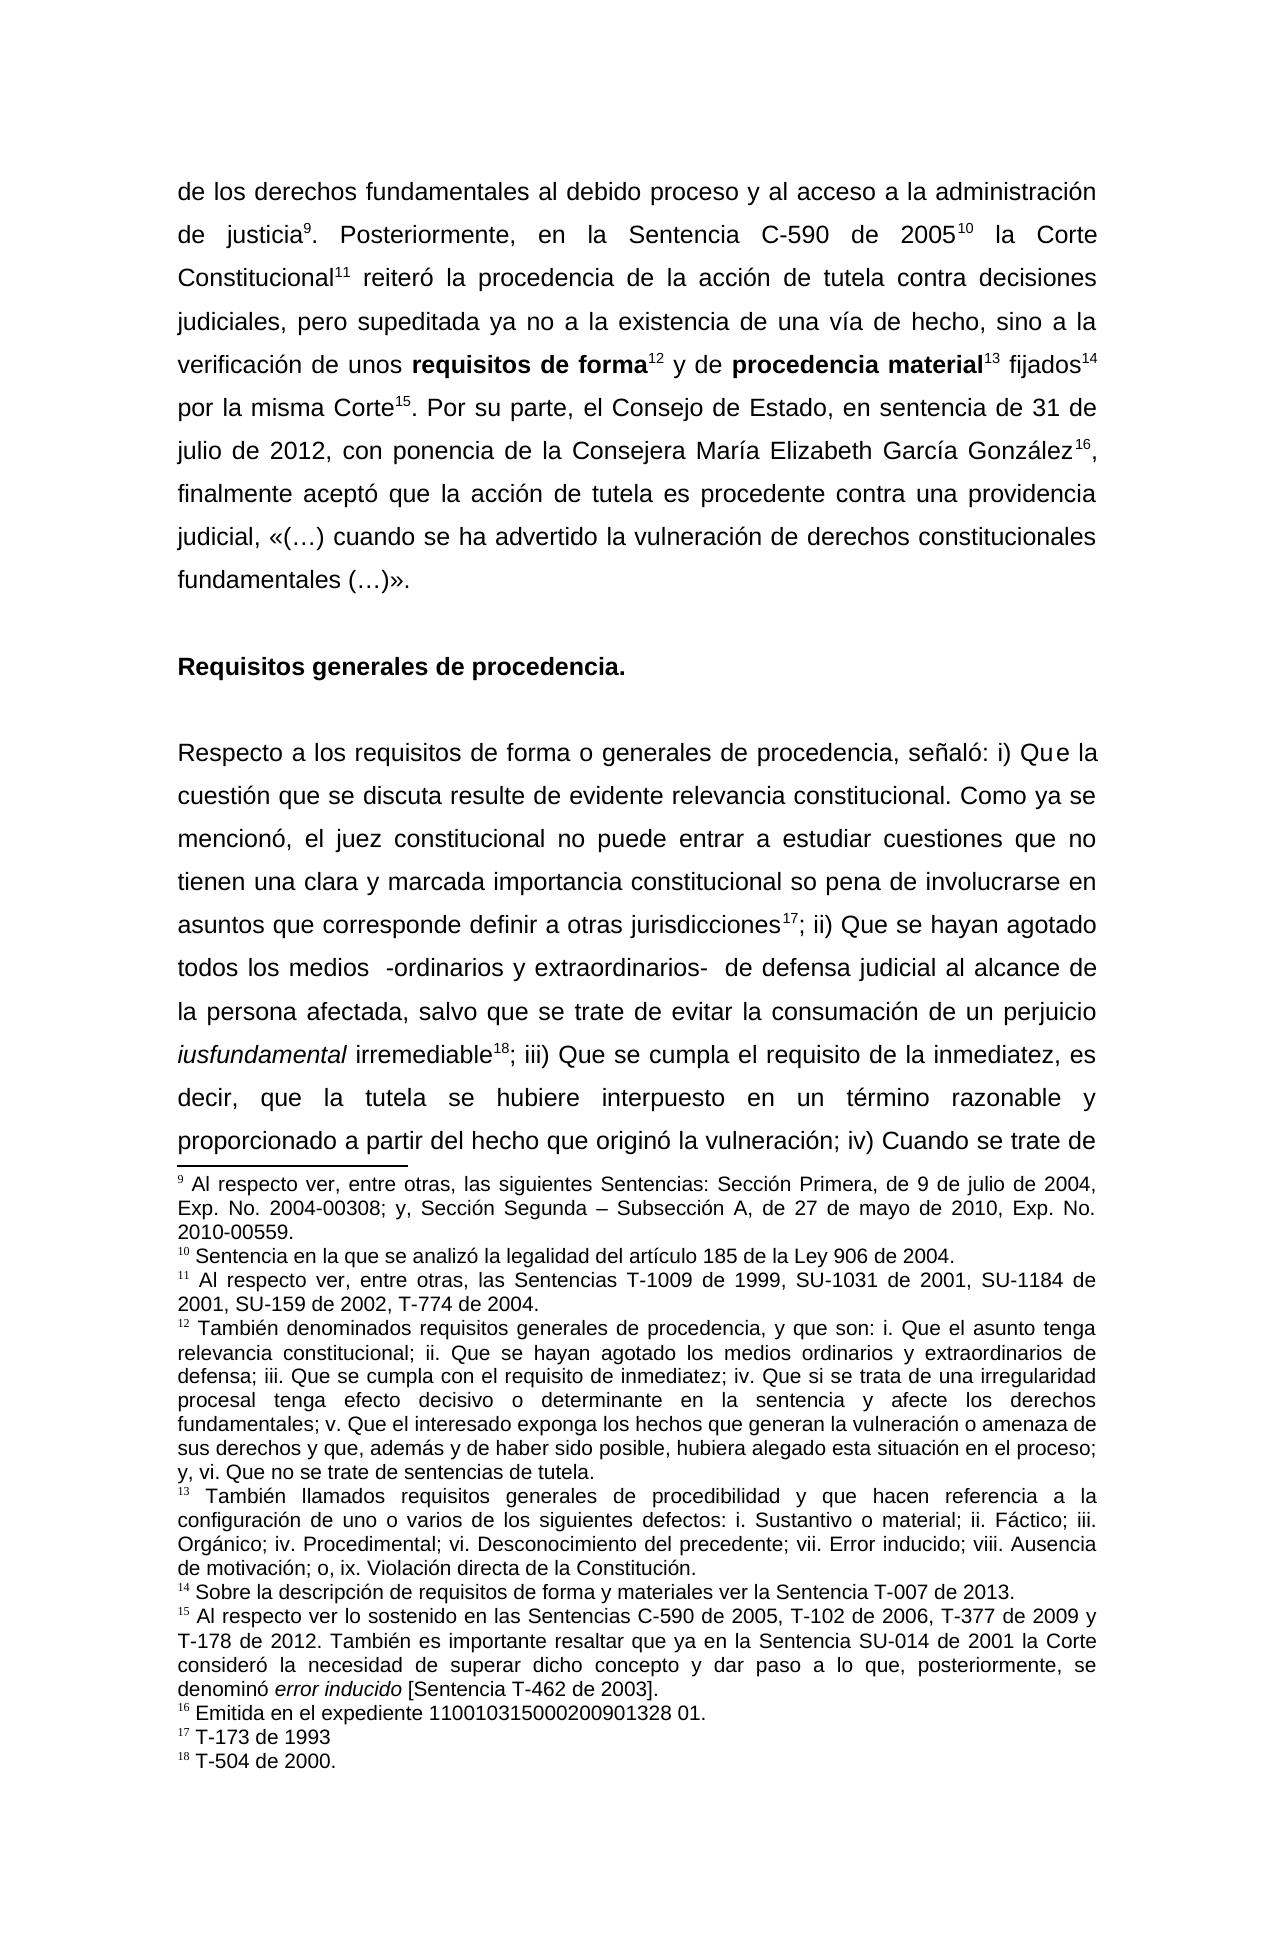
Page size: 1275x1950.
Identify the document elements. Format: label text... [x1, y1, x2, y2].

text Respecto a los requisitos de forma o generales de procedencia, señaló: i) Que la cuestión que se discuta resulte de evidente relevancia constitucional. Como ya se mencionó, el juez constitucional no puede entrar a estudiar cuestiones que no tienen una clara y marcada importancia constitucional so pena de involucrarse en asuntos que corresponde definir a otras jurisdicciones; ii) Que se hayan agotado todos los medios -ordinarios y extraordinarios- de defensa judicial al alcance de la persona afectada, salvo que se trate de evitar la consumación de un perjuicio iusfundamental irremediable; iii) Que se cumpla el requisito de la inmediatez, es decir, que la tutela se hubiere interpuesto en un término razonable y proporcionado a partir del hecho que originó la vulneración; iv) Cuando se trate de una irregularidad procesal, debe quedar claro que la misma tiene un efecto decisivo o determinante en la sentencia que se impugna y que afecta los derechos fundamentales de la parte actora; v) Que la parte actora identifique de manera razonable tanto los hechos que generaron la vulneración como los derechos vulnerados y que hubiere alegado tal vulneración en el proceso judicial siempre que esto hubiere sido posible; y, vi) Que no se trate de sentencias proferidas en procesos de acción de tutela, de acción de cumplimiento o de acción popular. [177, 738, 1098, 1155]
text Requisitos generales de procedencia. [177, 652, 1098, 680]
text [177, 177, 1098, 594]
